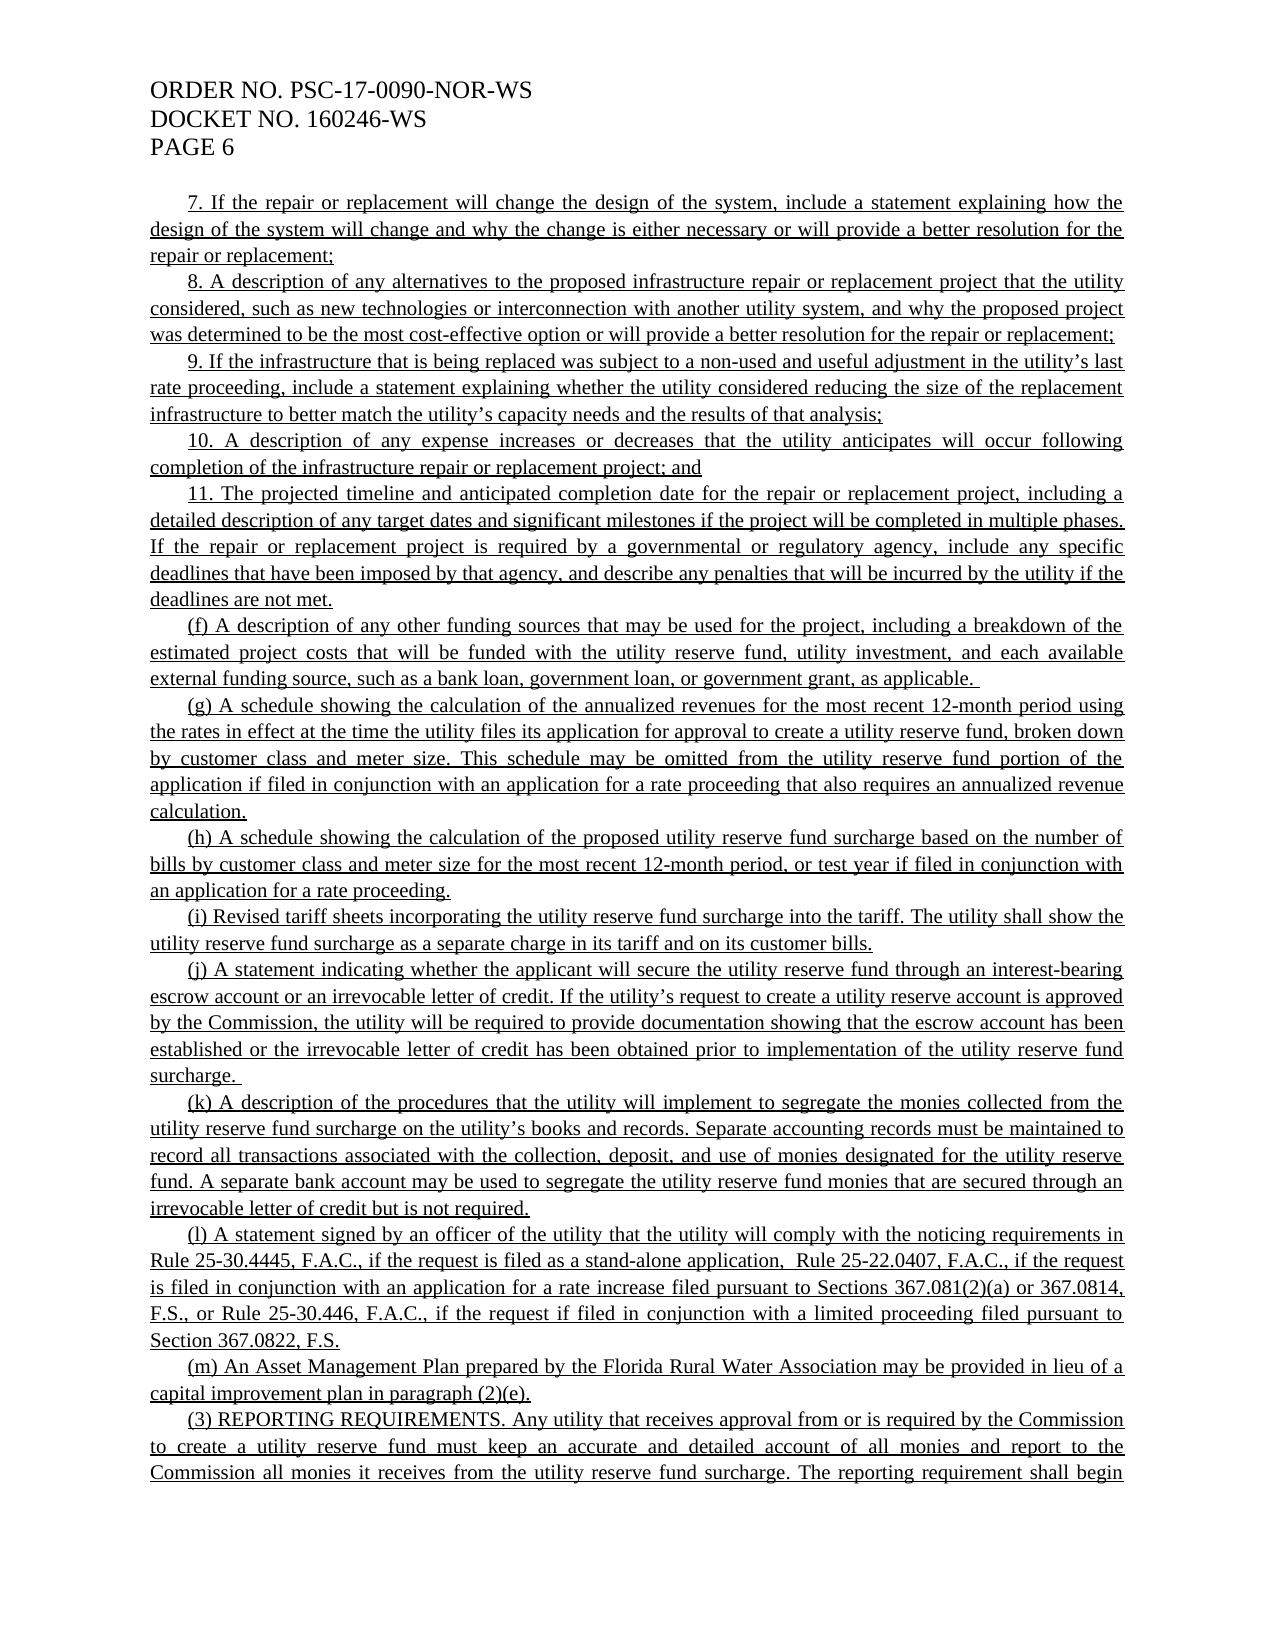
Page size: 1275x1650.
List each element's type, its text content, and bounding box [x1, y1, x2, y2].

text (j) A statement indicating whether the applicant will secure the utility reserve fund through an interest-bearing escrow account or an irrevocable letter of credit. If the utility’s request to create a utility reserve account is approved by the Commission, the utility will be required to provide documentation showing that the escrow account has been established or the irrevocable letter of credit has been obtained prior to implementation of the utility reserve fund surcharge. [150, 1032, 1125, 1087]
text 9. If the infrastructure that is being replaced was subject to a non-used and useful adjustment in the utility’s last rate proceeding, include a statement explaining whether the utility considered reducing the size of the replacement infrastructure to better match the utility’s capacity needs and the results of that analysis; [150, 349, 1125, 426]
text (k) A description of the procedures that the utility will implement to segregate the monies collected from the utility reserve fund surcharge on the utility’s books and records. Separate accounting records must be maintained to record all transactions associated with the collection, deposit, and use of monies designated for the utility reserve fund. A separate bank account may be used to segregate the utility reserve fund monies that are secured through an irrevocable letter of credit but is not required. [150, 1089, 1125, 1137]
text (m) An Asset Management Plan prepared by the Florida Rural Water Association may be provided in lieu of a capital improvement plan in paragraph (2)(e). [150, 1354, 1125, 1405]
text 8. A description of any alternatives to the proposed infrastructure repair or replacement project that the utility considered, such as new technologies or interconnection with another utility system, and why the proposed project was determined to be the most cost-effective option or will provide a better resolution for the repair or replacement; [150, 318, 1125, 346]
text 10. A description of any expense increases or decreases that the utility anticipates will occur following completion of the infrastructure repair or replacement project; and [150, 428, 1125, 479]
text (h) A schedule showing the calculation of the proposed utility reserve fund surcharge based on the number of bills by customer class and meter size for the most recent 12-month period, or test year if filed in conjunction with an application for a rate proceeding. [150, 825, 1125, 902]
text 7. If the repair or replacement will change the design of the system, include a statement explaining how the design of the system will change and why the change is either necessary or will provide a better resolution for the repair or replacement; [150, 190, 1125, 267]
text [150, 1456, 1125, 1484]
text (f) A description of any other funding sources that may be used for the project, including a breakdown of the estimated project costs that will be funded with the utility reserve fund, utility investment, and each available external funding source, such as a bank loan, government loan, or government grant, as applicable. [150, 613, 1125, 661]
text (i) Revised tariff sheets incorporating the utility reserve fund surcharge into the tariff. The utility shall show the utility reserve fund surcharge as a separate charge in its tariff and on its customer bills. [150, 904, 1125, 955]
text (g) A schedule showing the calculation of the annualized revenues for the most recent 12-month period using the rates in effect at the time the utility files its application for approval to create a utility reserve fund, broken down by customer class and meter size. This schedule may be omitted from the utility reserve fund portion of the application if filed in conjunction with an application for a rate proceeding that also requires an annualized revenue calculation. [150, 741, 1125, 793]
text (l) A statement signed by an officer of the utility that the utility will comply with the noticing requirements in Rule 25-30.4445, F.A.C., if the request is filed as a stand-alone application, Rule 25-22.0407, F.A.C., if the request is filed in conjunction with an application for a rate increase filed pursuant to Sections 367.081(2)(a) or 367.0814, F.S., or Rule 25-30.446, F.A.C., if the request if filed in conjunction with a limited proceeding filed pursuant to Section 367.0822, F.S. [150, 1222, 1125, 1269]
text (j) A statement indicating whether the applicant will secure the utility reserve fund through an interest-bearing escrow account or an irrevocable letter of credit. If the utility’s request to create a utility reserve account is approved by the Commission, the utility will be required to provide documentation showing that the escrow account has been established or the irrevocable letter of credit has been obtained prior to implementation of the utility reserve fund surcharge. [150, 957, 1125, 1031]
text 11. The projected timeline and anticipated completion date for the repair or replacement project, including a detailed description of any target dates and significant milestones if the project will be completed in multiple phases. If the repair or replacement project is required by a governmental or regulatory agency, include any specific deadlines that have been imposed by that agency, and describe any penalties that will be incurred by the utility if the deadlines are not met. [150, 481, 1125, 528]
text (g) A schedule showing the calculation of the annualized revenues for the most recent 12-month period using the rates in effect at the time the utility files its application for approval to create a utility reserve fund, broken down by customer class and meter size. This schedule may be omitted from the utility reserve fund portion of the application if filed in conjunction with an application for a rate proceeding that also requires an annualized revenue calculation. [150, 693, 1125, 740]
text 8. A description of any alternatives to the proposed infrastructure repair or replacement project that the utility considered, such as new technologies or interconnection with another utility system, and why the proposed project was determined to be the most cost-effective option or will provide a better resolution for the repair or replacement; [150, 269, 1125, 317]
text (l) A statement signed by an officer of the utility that the utility will comply with the noticing requirements in Rule 25-30.4445, F.A.C., if the request is filed as a stand-alone application, Rule 25-22.0407, F.A.C., if the request is filed in conjunction with an application for a rate increase filed pursuant to Sections 367.081(2)(a) or 367.0814, F.S., or Rule 25-30.446, F.A.C., if the request if filed in conjunction with a limited proceeding filed pursuant to Section 367.0822, F.S. [150, 1297, 1125, 1352]
text (k) A description of the procedures that the utility will implement to segregate the monies collected from the utility reserve fund surcharge on the utility’s books and records. Separate accounting records must be maintained to record all transactions associated with the collection, deposit, and use of monies designated for the utility reserve fund. A separate bank account may be used to segregate the utility reserve fund monies that are secured through an irrevocable letter of credit but is not required. [150, 1138, 1125, 1219]
text (f) A description of any other funding sources that may be used for the project, including a breakdown of the estimated project costs that will be funded with the utility reserve fund, utility investment, and each available external funding source, such as a bank loan, government loan, or government grant, as applicable. [150, 662, 1125, 690]
